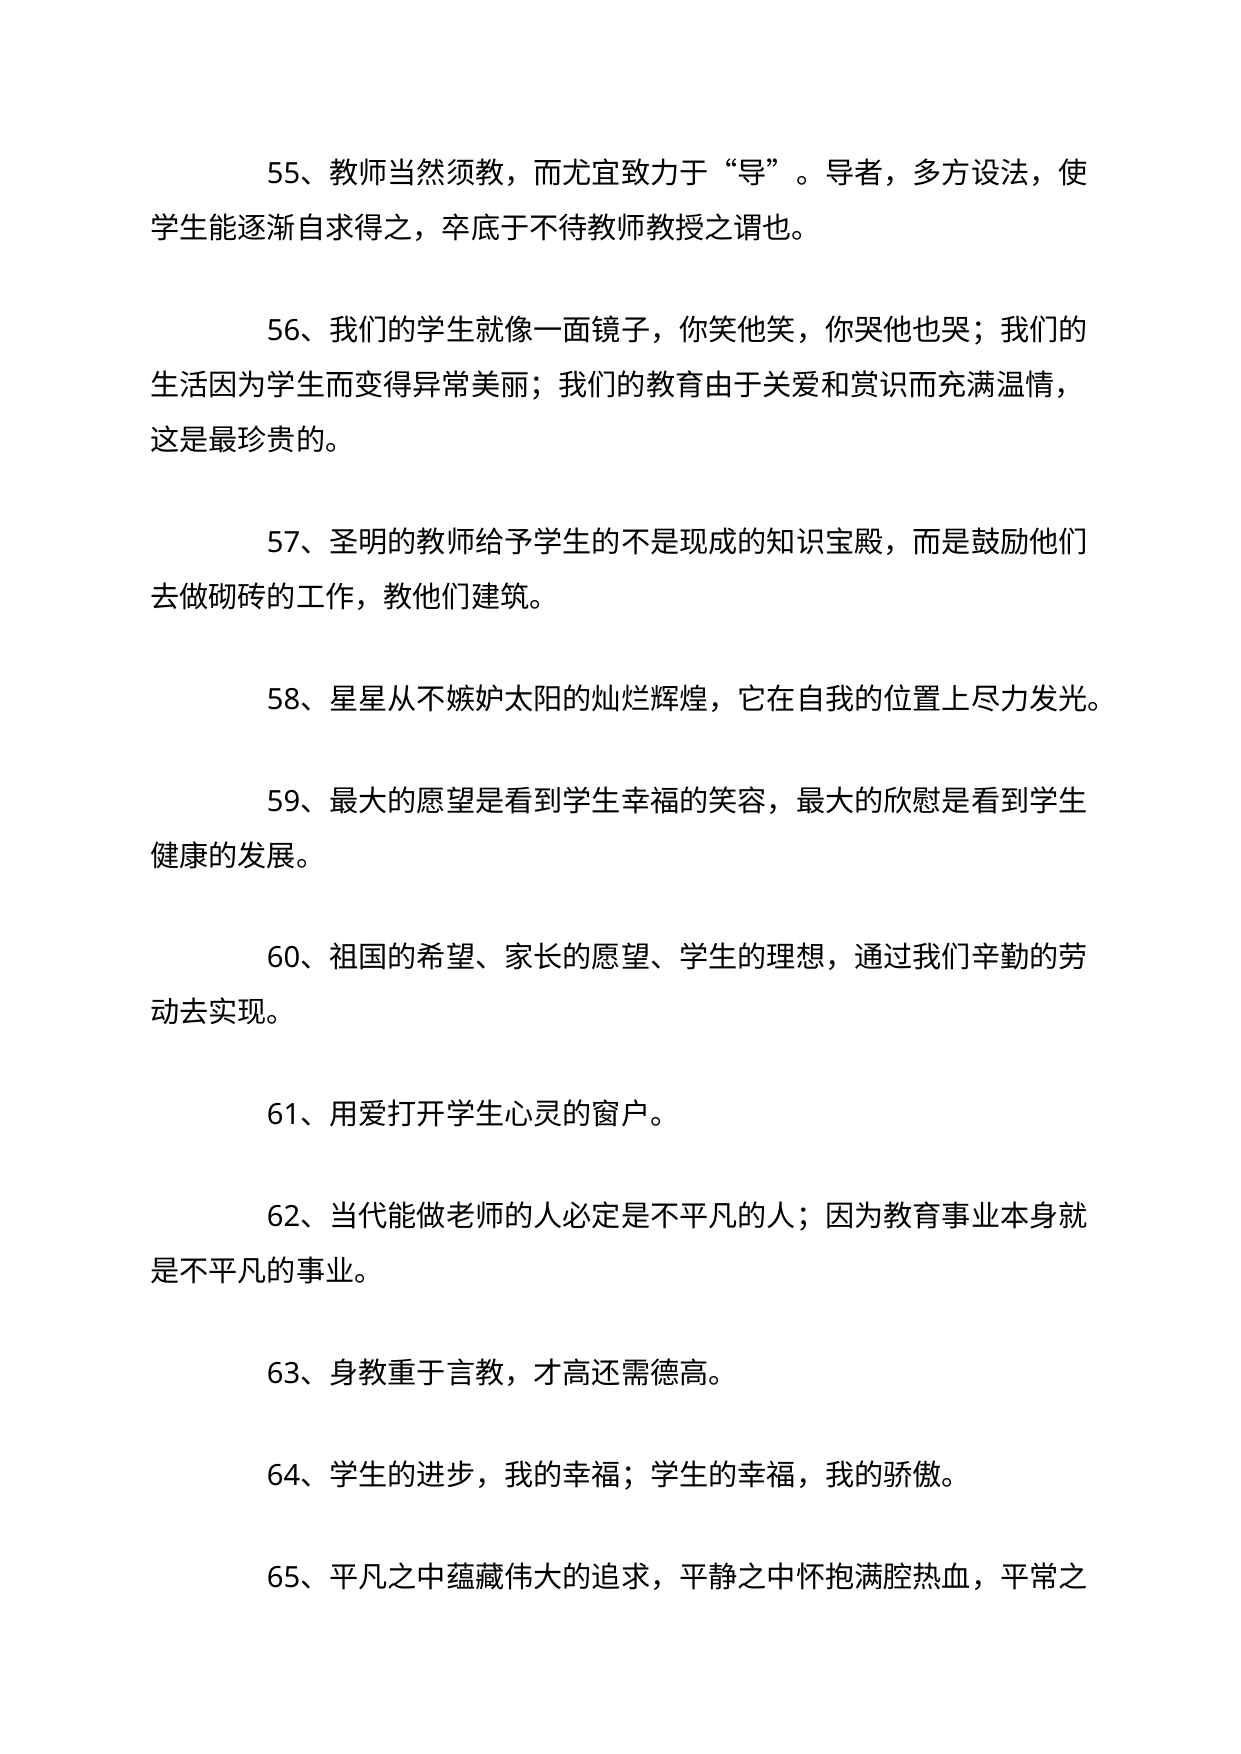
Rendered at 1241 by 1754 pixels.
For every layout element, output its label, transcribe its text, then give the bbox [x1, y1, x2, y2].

text 56、我们的学生就像一面镜子，你笑他笑，你哭他也哭；我们的生活因为学生而变得异常美丽；我们的教育由于关爱和赏识而充满温情，这是最珍贵的。 [150, 307, 1090, 459]
text 63、身教重于言教，才高还需德高。 [150, 1349, 1090, 1392]
text 62、当代能做老师的人必定是不平凡的人；因为教育事业本身就是不平凡的事业。 [150, 1193, 1090, 1290]
text 60、祖国的希望、家长的愿望、学生的理想，通过我们辛勤的劳动去实现。 [150, 934, 1090, 1031]
text 64、学生的进步，我的幸福；学生的幸福，我的骄傲。 [150, 1451, 1090, 1494]
text 57、圣明的教师给予学生的不是现成的知识宝殿，而是鼓励他们去做砌砖的工作，教他们建筑。 [150, 518, 1090, 616]
text 59、最大的愿望是看到学生幸福的笑容，最大的欣慰是看到学生健康的发展。 [150, 777, 1090, 874]
text 61、用爱打开学生心灵的窗户。 [150, 1091, 1090, 1133]
text 55、教师当然须教，而尤宜致力于“导”。导者，多方设法，使学生能逐渐自求得之，卒底于不待教师教授之谓也。 [150, 150, 1090, 247]
text 58、星星从不嫉妒太阳的灿烂辉煌，它在自我的位置上尽力发光。 [150, 675, 1090, 718]
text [150, 1553, 1090, 1596]
